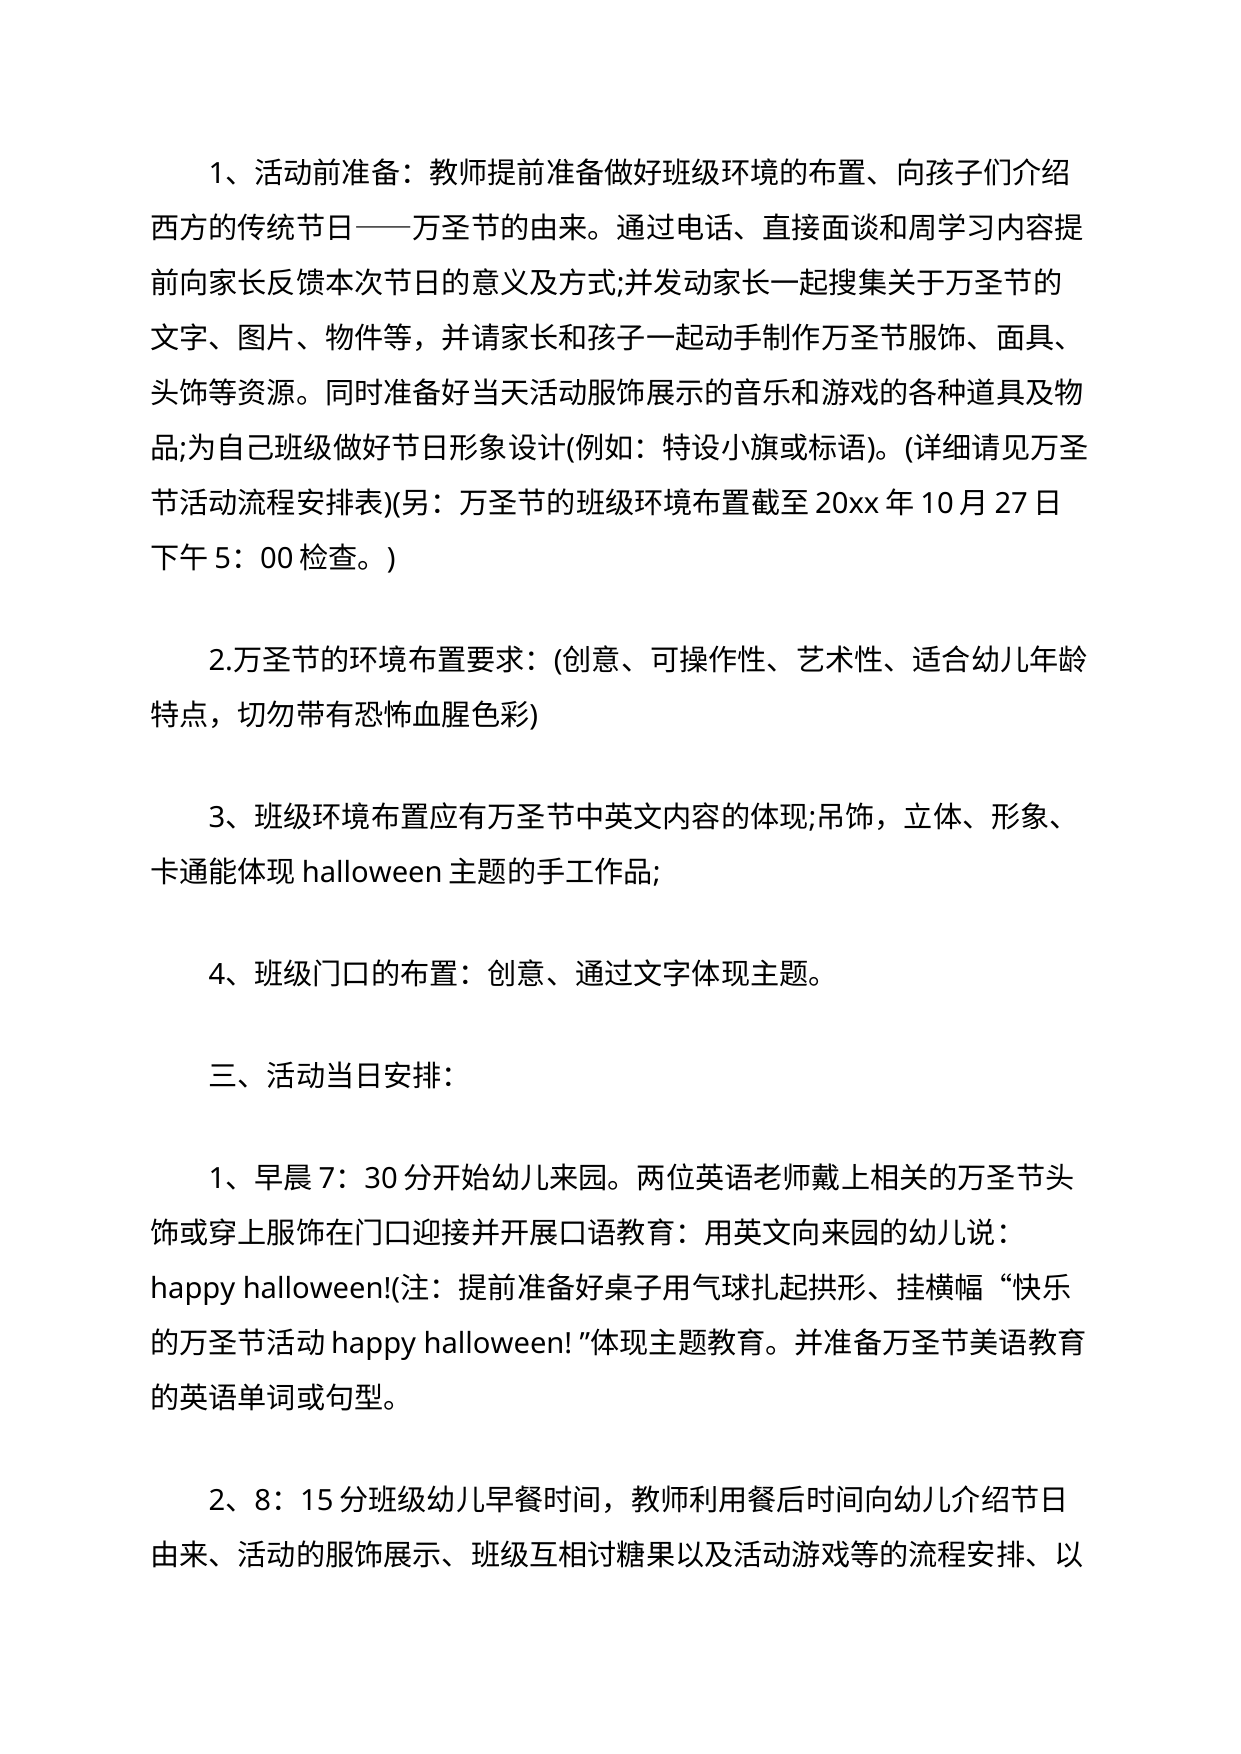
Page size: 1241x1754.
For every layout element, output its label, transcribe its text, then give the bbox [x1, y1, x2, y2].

text 1、早晨7：30分开始幼儿来园。两位英语老师戴上相关的万圣节头饰或穿上服饰在门口迎接并开展口语教育：用英文向来园的幼儿说：happy halloween!(注：提前准备好桌子用气球扎起拱形、挂横幅“快乐的万圣节活动happy halloween! ”体现主题教育。并准备万圣节美语教育的英语单词或句型。 [150, 1154, 1090, 1417]
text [150, 1476, 1090, 1573]
text 1、活动前准备：教师提前准备做好班级环境的布置、向孩子们介绍西方的传统节日——万圣节的由来。通过电话、直接面谈和周学习内容提前向家长反馈本次节日的意义及方式;并发动家长一起搜集关于万圣节的文字、图片、物件等，并请家长和孩子一起动手制作万圣节服饰、面具、头饰等资源。同时准备好当天活动服饰展示的音乐和游戏的各种道具及物品;为自己班级做好节日形象设计(例如：特设小旗或标语)。(详细请见万圣节活动流程安排表)(另：万圣节的班级环境布置截至20xx年10月27日下午5：00检查。) [150, 150, 1090, 577]
text 2.万圣节的环境布置要求：(创意、可操作性、艺术性、适合幼儿年龄特点，切勿带有恐怖血腥色彩) [150, 637, 1090, 734]
text 3、班级环境布置应有万圣节中英文内容的体现;吊饰，立体、形象、卡通能体现halloween主题的手工作品; [150, 794, 1090, 891]
text 4、班级门口的布置：创意、通过文字体现主题。 [150, 951, 1090, 993]
text 三、活动当日安排： [150, 1053, 1090, 1095]
